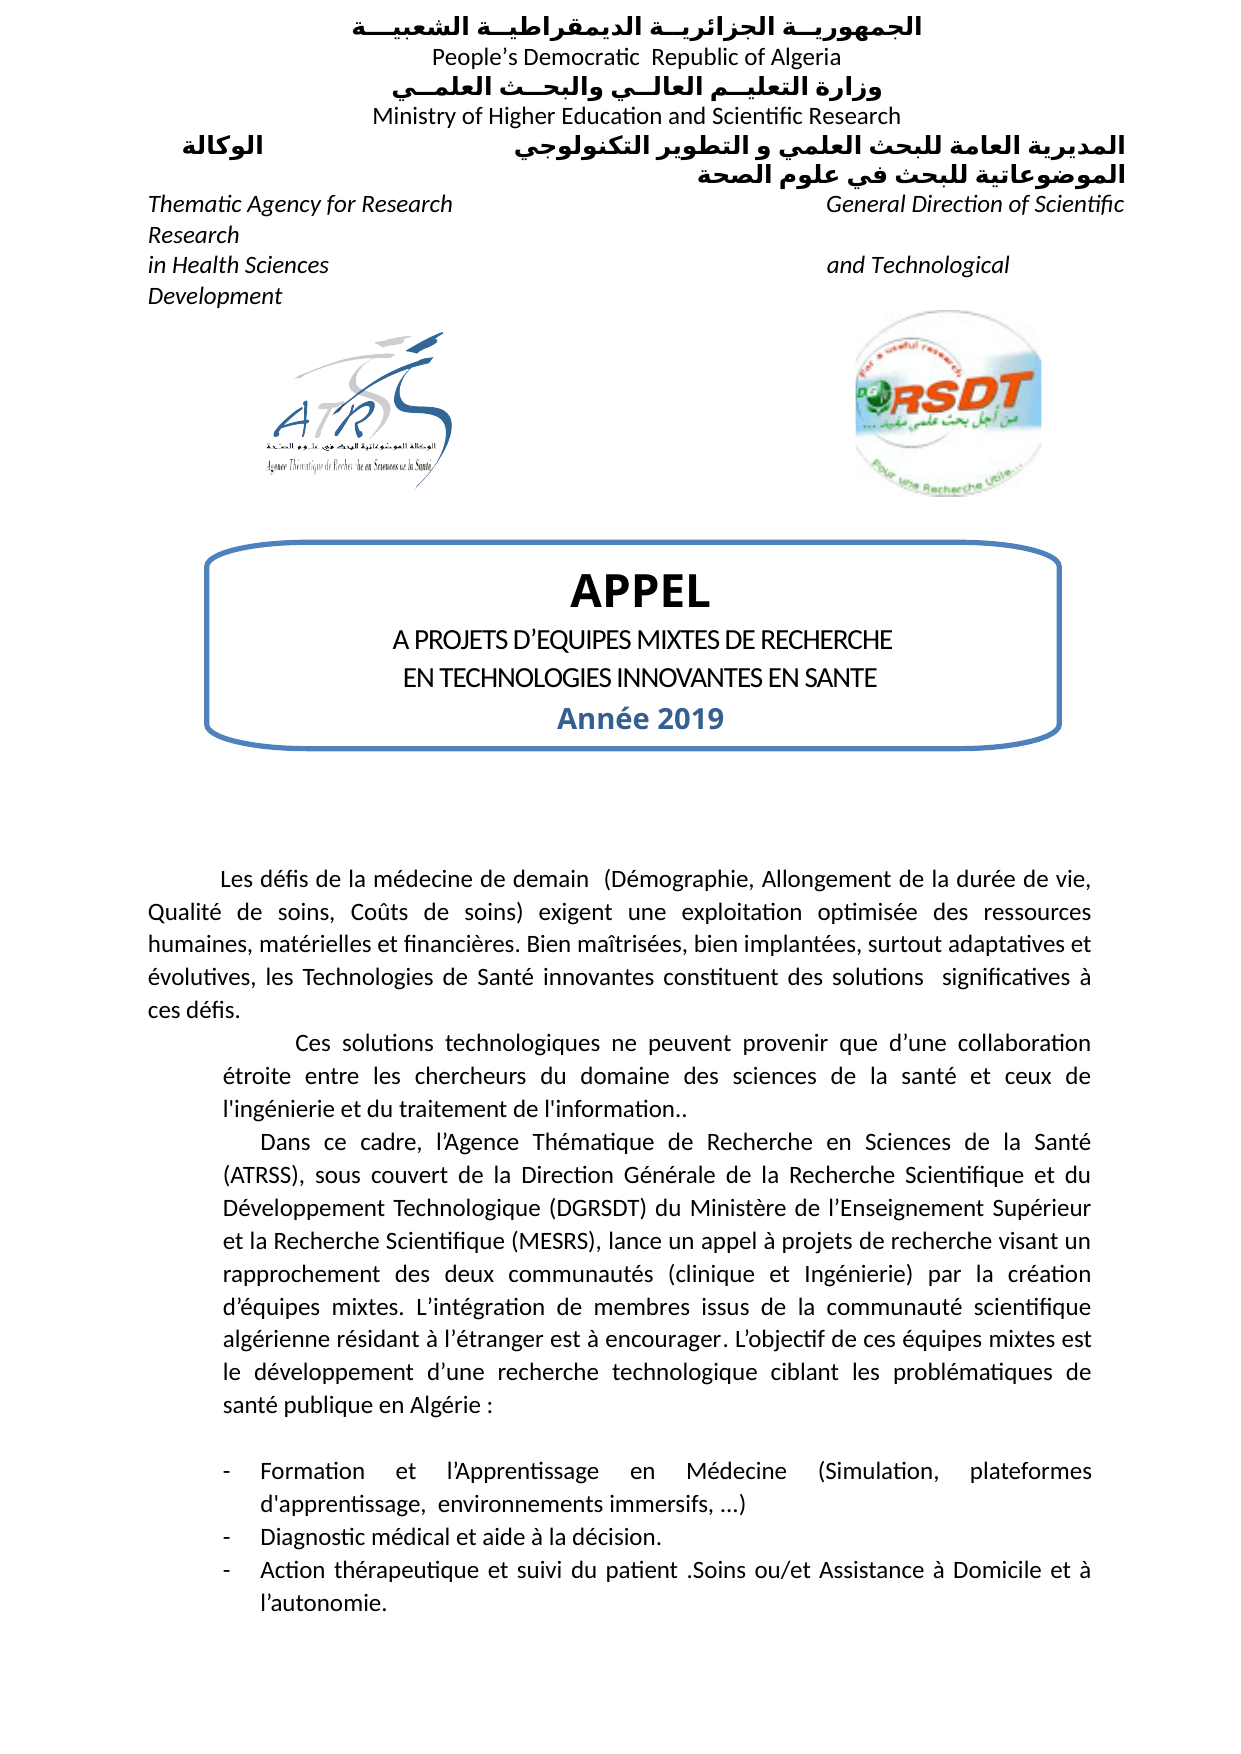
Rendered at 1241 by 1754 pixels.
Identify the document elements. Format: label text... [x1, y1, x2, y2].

table_header الجمهوريــة الجزائريــة الديمقراطيــة الشعبيـــة People’s Democratic Republic of Algeria وزارة التعليــم العالــي والبحــث العلمــي Ministry of Higher Education and Scientific Research المديرية العامة للبحث العلمي و التطوير التكنولوجي الوكالة الموضوعاتية للبحث في علوم الصحة Thematic Agency for Research General Direction of Scientific Research in Health Sciences and Technological Development [136, 0, 1137, 832]
list Formation et l’Apprentissage en Médecine (Simulation, plateformes d'apprentissage, environnements immersifs, ...) [223, 1455, 1092, 1519]
list Ces solutions technologiques ne peuvent provenir que d’une collaboration étroite entre les chercheurs du domaine des sciences de la santé et ceux de l'ingénierie et du traitement de l'information.. [223, 1027, 1092, 1124]
list Action thérapeutique et suivi du patient .Soins ou/et Assistance à Domicile et à l’autonomie. [223, 1554, 1092, 1617]
list Dans ce cadre, l’Agence Thématique de Recherche en Sciences de la Santé (ATRSS), sous couvert de la Direction Générale de la Recherche Scientifique et du Développement Technologique (DGRSDT) du Ministère de l’Enseignement Supérieur et la Recherche Scientifique (MESRS), lance un appel à projets de recherche visant un rapprochement des deux communautés (clinique et Ingénierie) par la création d’équipes mixtes. L’intégration de membres issus de la communauté scientifique algérienne résidant à l’étranger est à encourager. L’objectif de ces équipes mixtes est le développement d’une recherche technologique ciblant les problématiques de santé publique en Algérie : [223, 1126, 1092, 1420]
list Les défis de la médecine de demain (Démographie, Allongement de la durée de vie, Qualité de soins, Coûts de soins) exigent une exploitation optimisée des ressources humaines, matérielles et financières. Bien maîtrisées, bien implantées, surtout adaptatives et évolutives, les Technologies de Santé innovantes constituent des solutions significatives à ces défis. [148, 863, 1092, 1025]
picture [855, 310, 1042, 497]
list Diagnostic médical et aide à la décision. [223, 1521, 1092, 1552]
picture [252, 326, 465, 497]
